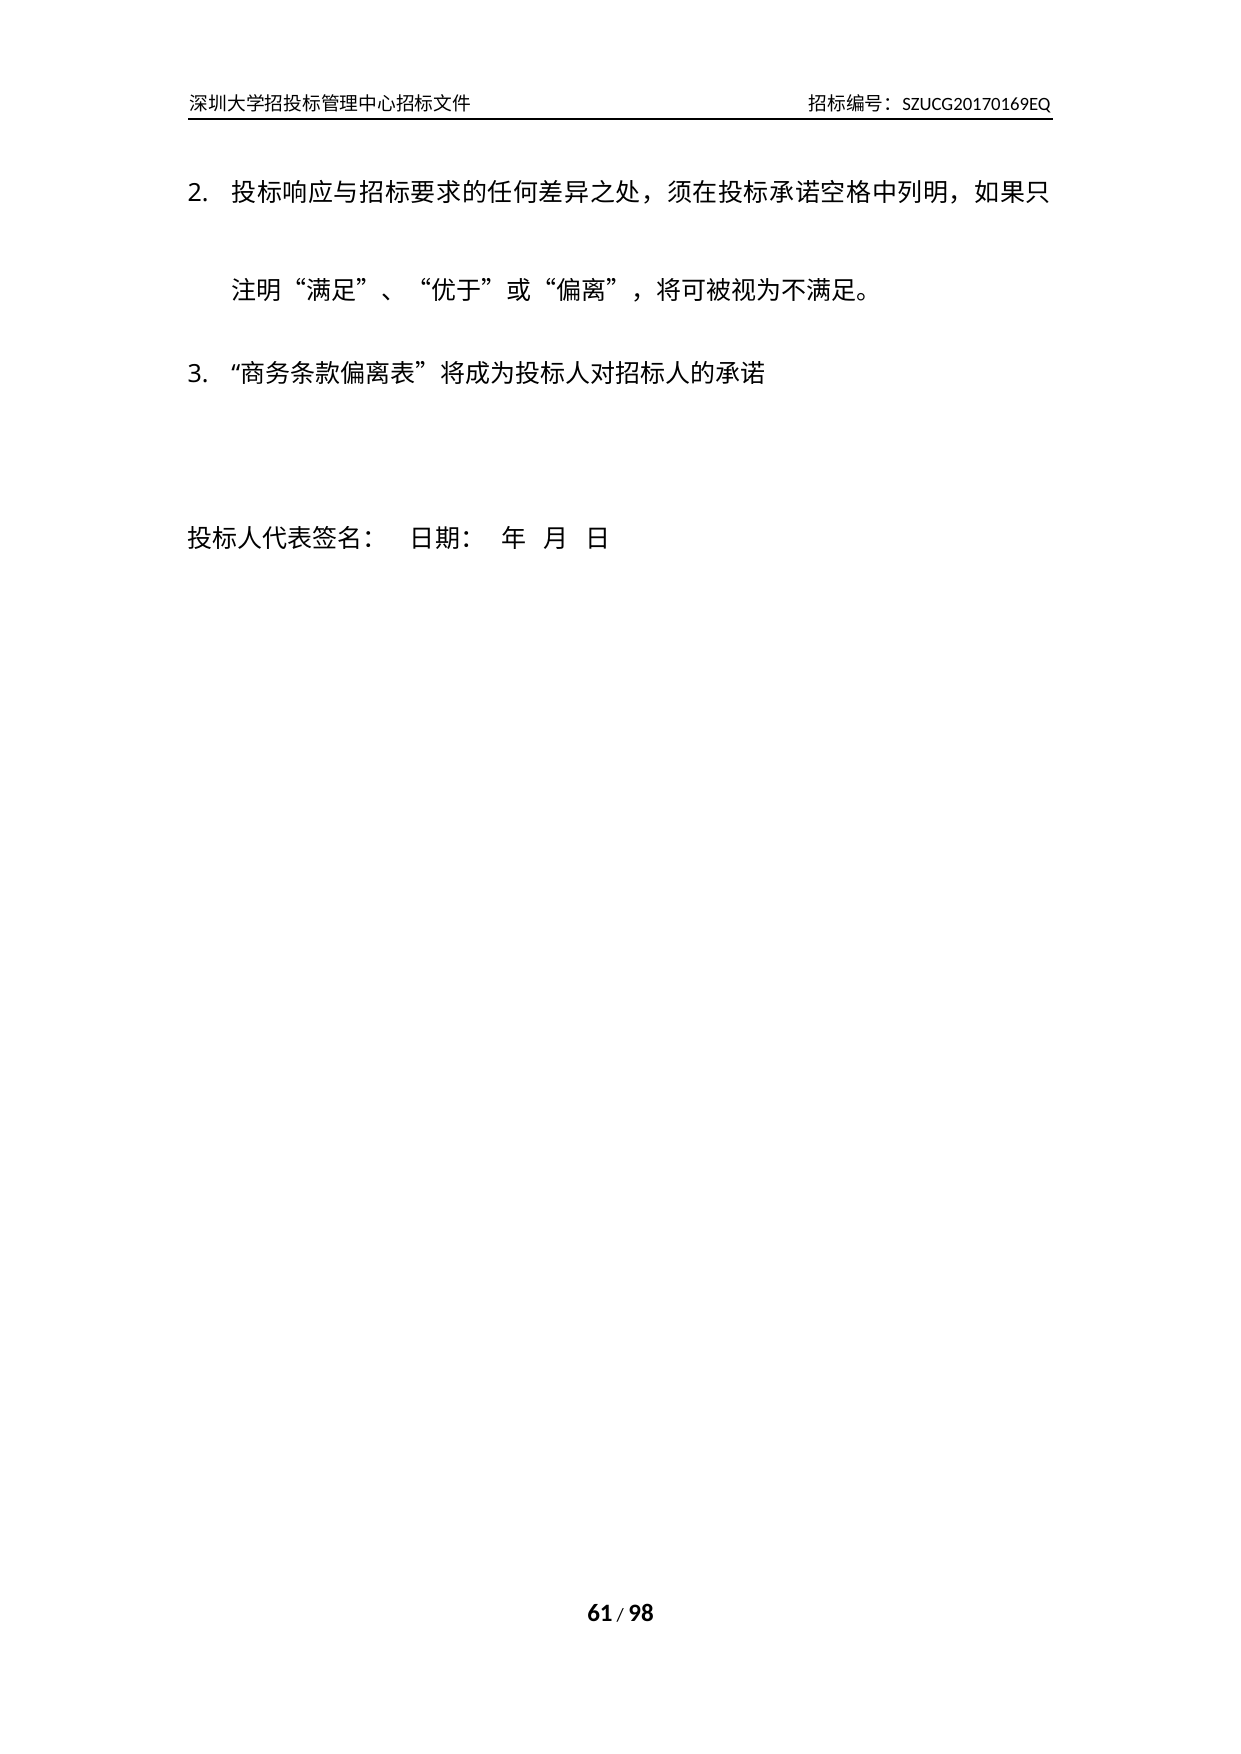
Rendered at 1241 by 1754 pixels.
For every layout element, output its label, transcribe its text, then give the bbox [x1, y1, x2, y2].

text 投标人代表签名： 日期： 年 月 日 [187, 504, 1053, 569]
list “商务条款偏离表”将成为投标人对招标人的承诺 [187, 339, 1053, 404]
list 投标响应与招标要求的任何差异之处，须在投标承诺空格中列明，如果只注明“满足”、“优于”或“偏离”，将可被视为不满足。 [187, 158, 1053, 321]
